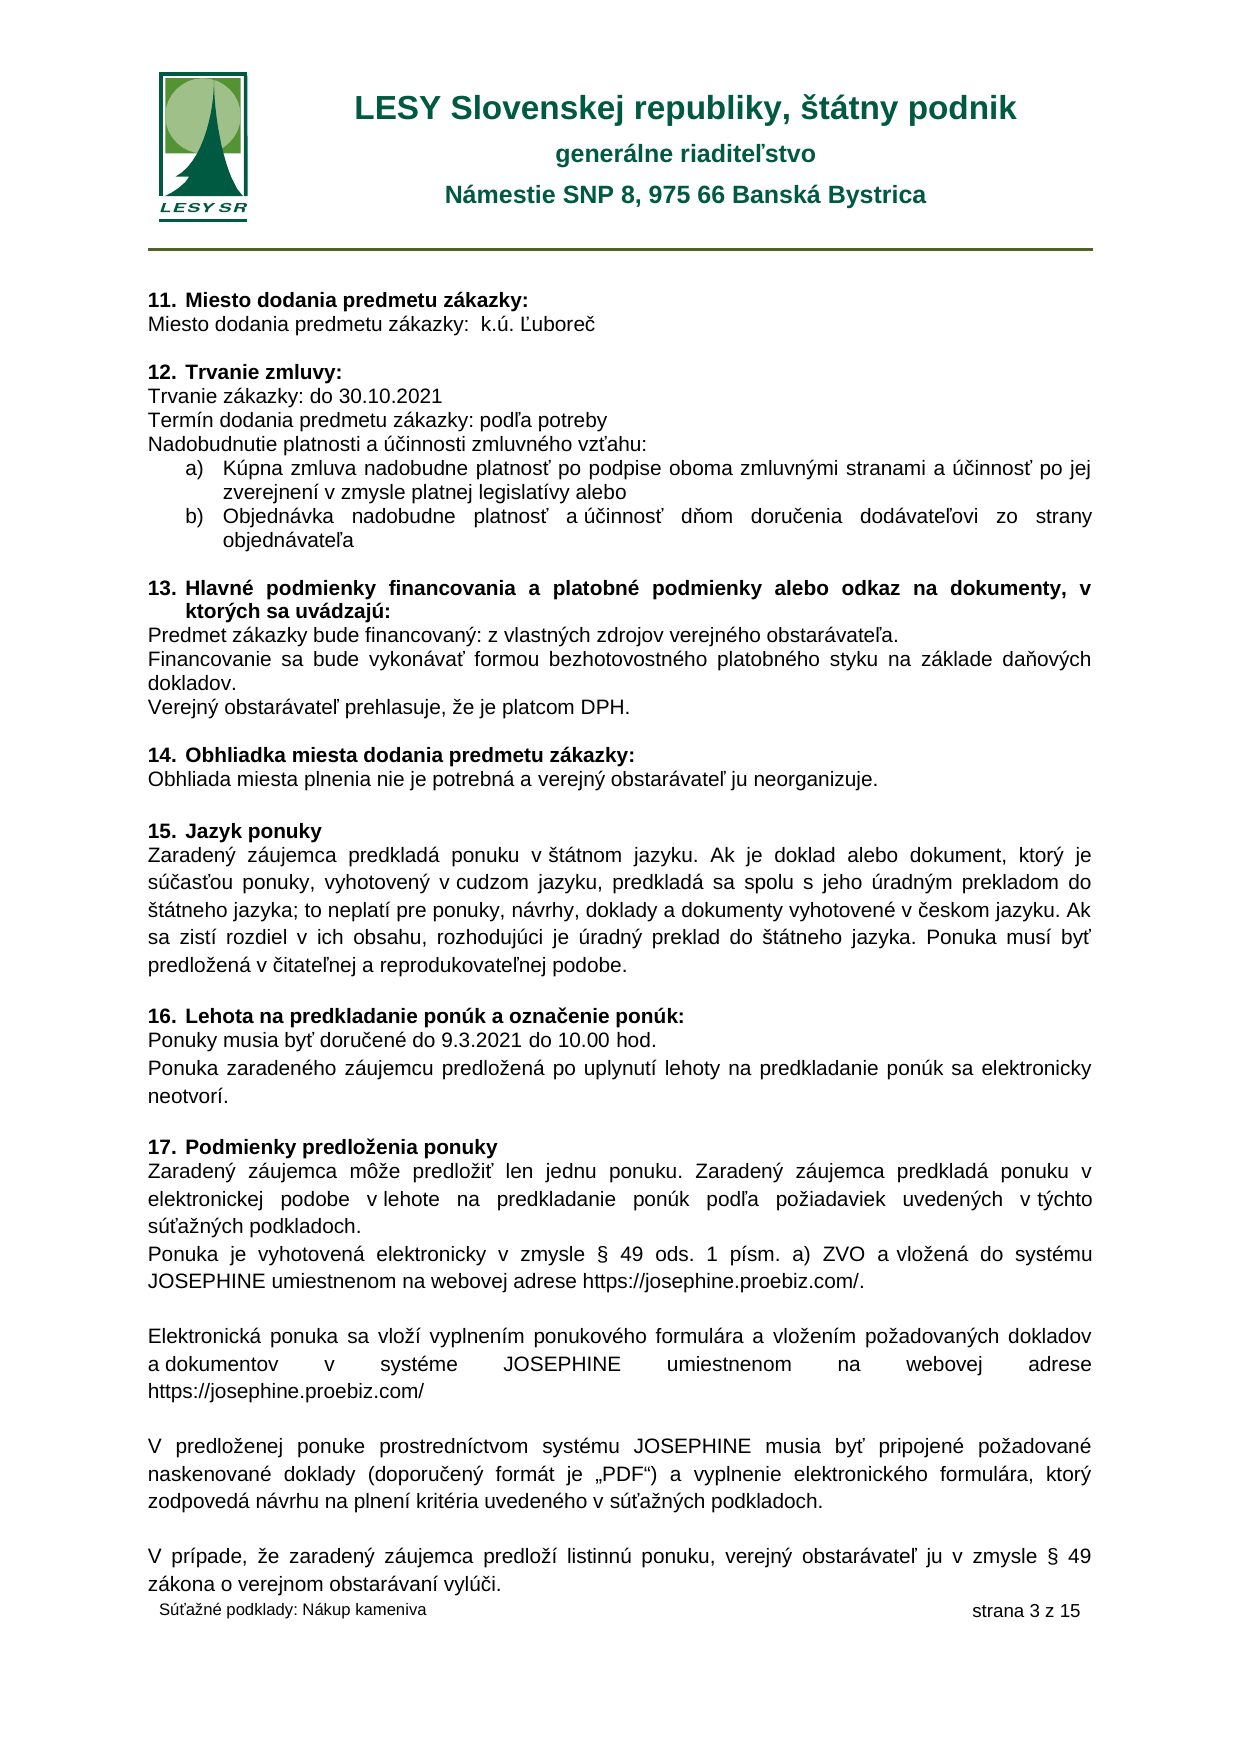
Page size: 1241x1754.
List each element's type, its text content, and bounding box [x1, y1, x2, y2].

text Financovanie sa bude vykonávať formou bezhotovostného platobného styku na základe daňových dokladov. [148, 647, 1093, 695]
text Nadobudnutie platnosti a účinnosti zmluvného vzťahu: [148, 432, 1093, 456]
list Podmienky predloženia ponuky [148, 1135, 1093, 1159]
text Ponuka zaradeného záujemcu predložená po uplynutí lehoty na predkladanie ponúk sa elektronicky neotvorí. [148, 1056, 1093, 1108]
list Lehota na predkladanie ponúk a označenie ponúk: [148, 1004, 1093, 1028]
text Elektronická ponuka sa vloží vyplnením ponukového formulára a vložením požadovaných dokladov a dokumentov v systéme JOSEPHINE umiestnenom na webovej adrese https://josephine.proebiz.com/ [148, 1324, 1093, 1403]
text Miesto dodania predmetu zákazky: k.ú. Ľuboreč [148, 312, 1093, 336]
text Zaradený záujemca predkladá ponuku v štátnom jazyku. Ak je doklad alebo dokument, ktorý je súčasťou ponuky, vyhotovený v cudzom jazyku, predkladá sa spolu s jeho úradným prekladom do štátneho jazyka; to neplatí pre ponuky, návrhy, doklady a dokumenty vyhotovené v českom jazyku. Ak sa zistí rozdiel v ich obsahu, rozhodujúci je úradný preklad do štátneho jazyka. Ponuka musí byť predložená v čitateľnej a reprodukovateľnej podobe. [148, 842, 1093, 976]
list Objednávka nadobudne platnosť a účinnosť dňom doručenia dodávateľovi zo strany objednávateľa [185, 503, 1093, 551]
list Miesto dodania predmetu zákazky: [148, 288, 1093, 312]
list Trvanie zmluvy: [148, 360, 1093, 384]
list Kúpna zmluva nadobudne platnosť po podpise oboma zmluvnými stranami a účinnosť po jej zverejnení v zmysle platnej legislatívy alebo [185, 456, 1093, 503]
text Trvanie zákazky: do 30.10.2021 [148, 384, 1093, 408]
text Termín dodania predmetu zákazky: podľa potreby [148, 408, 1093, 432]
text Verejný obstarávateľ prehlasuje, že je platcom DPH. [148, 695, 1093, 719]
list Hlavné podmienky financovania a platobné podmienky alebo odkaz na dokumenty, v ktorých sa uvádzajú: [148, 575, 1093, 623]
text V prípade, že zaradený záujemca predloží listinnú ponuku, verejný obstarávateľ ju v zmysle § 49 zákona o verejnom obstarávaní vylúči. [148, 1544, 1093, 1596]
text Zaradený záujemca môže predložiť len jednu ponuku. Zaradený záujemca predkladá ponuku v elektronickej podobe v lehote na predkladanie ponúk podľa požiadaviek uvedených v týchto súťažných podkladoch. [148, 1159, 1093, 1238]
text Predmet zákazky bude financovaný: z vlastných zdrojov verejného obstarávateľa. [148, 623, 1093, 647]
text Obhliada miesta plnenia nie je potrebná a verejný obstarávateľ ju neorganizuje. [148, 767, 1093, 791]
text Ponuka je vyhotovená elektronicky v zmysle § 49 ods. 1 písm. a) ZVO a vložená do systému JOSEPHINE umiestnenom na webovej adrese https://josephine.proebiz.com/. [148, 1242, 1093, 1293]
list Obhliadka miesta dodania predmetu zákazky: [148, 743, 1093, 767]
list Jazyk ponuky [148, 818, 1093, 842]
text Ponuky musia byť doručené do 9.3.2021 do 10.00 hod. [148, 1028, 1093, 1052]
text V predloženej ponuke prostredníctvom systému JOSEPHINE musia byť pripojené požadované naskenované doklady (doporučený formát je „PDF“) a vyplnenie elektronického formulára, ktorý zodpovedá návrhu na plnení kritéria uvedeného v súťažných podkladoch. [148, 1434, 1093, 1513]
